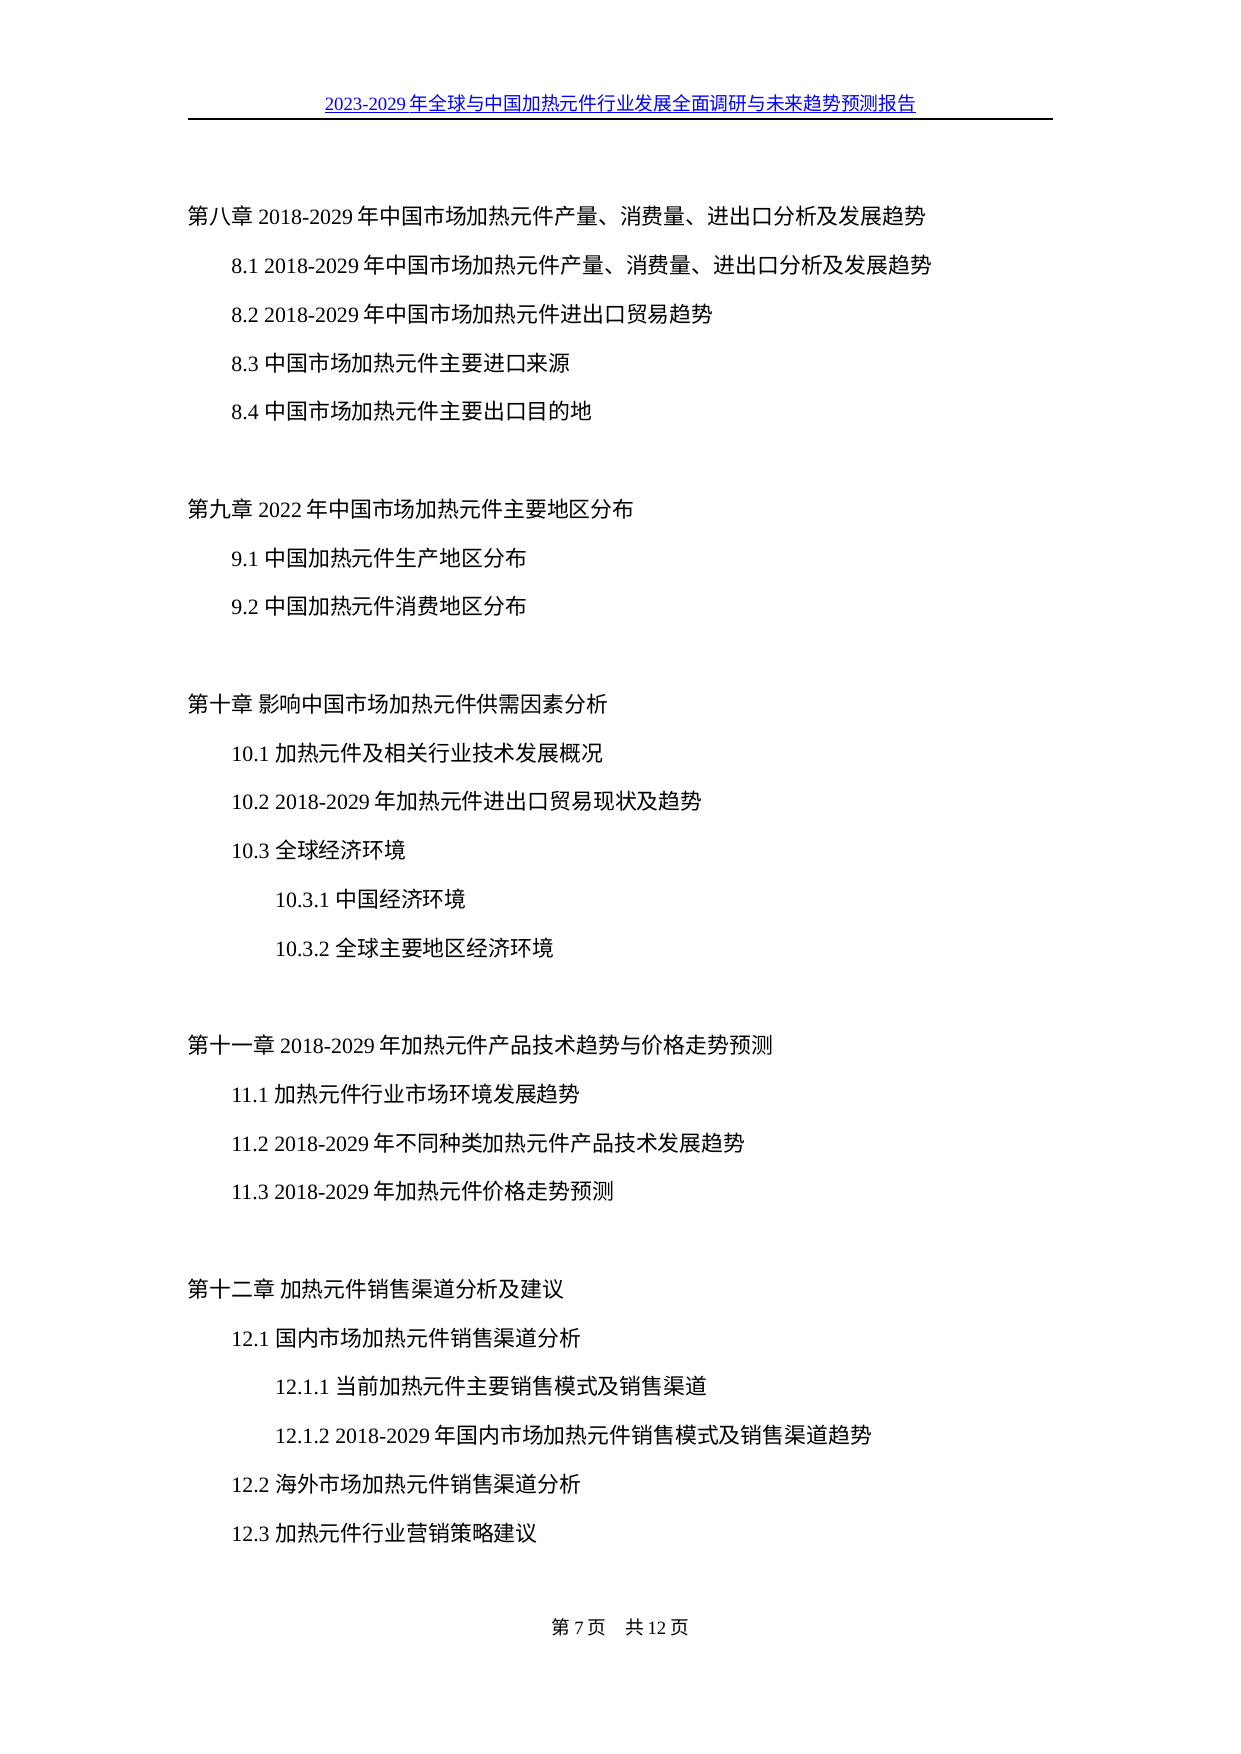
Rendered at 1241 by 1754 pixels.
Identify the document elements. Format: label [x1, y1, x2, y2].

text [187, 150, 1053, 1548]
